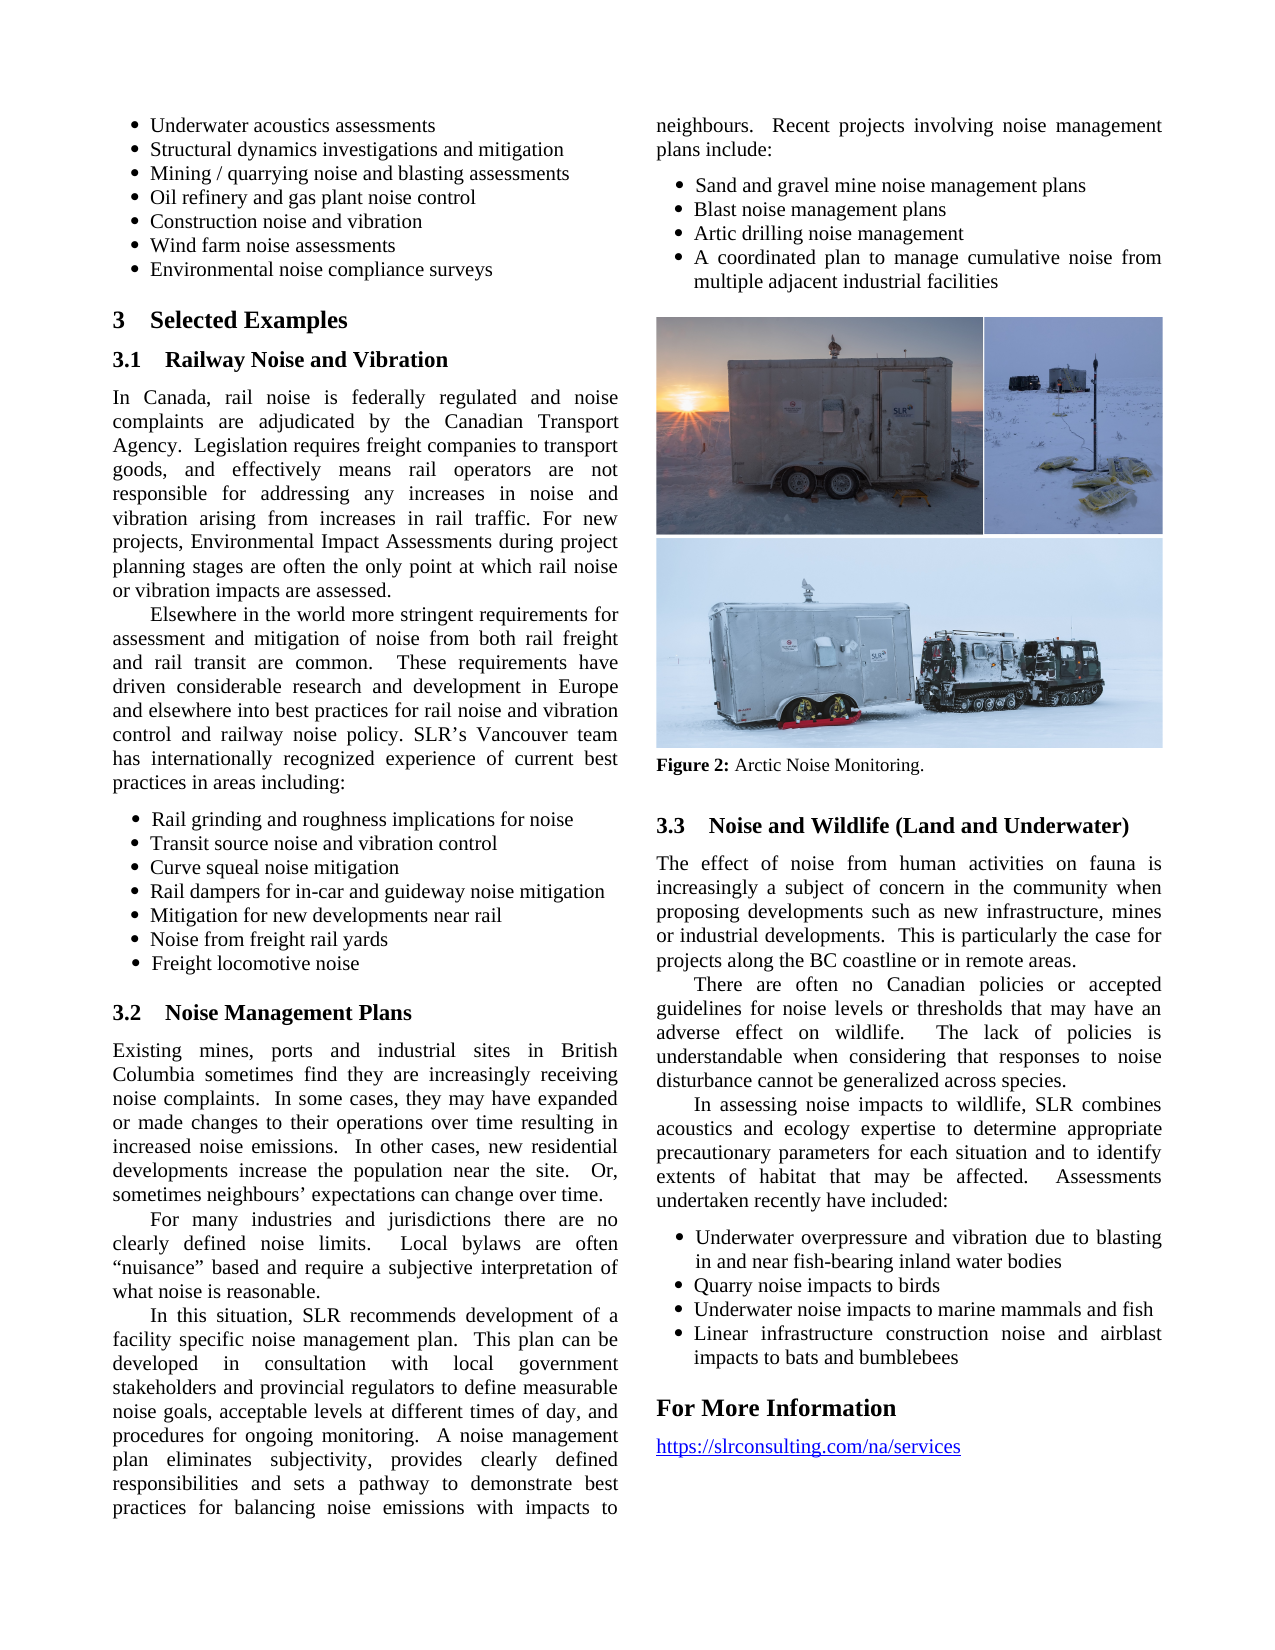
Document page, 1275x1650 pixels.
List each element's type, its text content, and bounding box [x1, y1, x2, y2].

text In assessing noise impacts to wildlife, SLR combines acoustics and ecology expertise to determine appropriate precautionary parameters for each situation and to identify extents of habitat that may be affected. Assessments undertaken recently have included: [656, 1092, 1162, 1212]
list Linear infrastructure construction noise and airblast impacts to bats and bumblebees [675, 1321, 1162, 1369]
list https://slrconsulting.com/na/services [656, 1434, 1162, 1458]
list A coordinated plan to manage cumulative noise from multiple adjacent industrial facilities [675, 245, 1162, 293]
text Selected Examples [112, 305, 619, 334]
text In Canada, rail noise is federally regulated and noise complaints are adjudicated by the Canadian Transport Agency. Legislation requires freight companies to transport goods, and effectively means rail operators are not responsible for addressing any increases in noise and vibration arising from increases in rail traffic. For new projects, Environmental Impact Assessments during project planning stages are often the only point at which rail noise or vibration impacts are assessed. [112, 385, 619, 602]
text Railway Noise and Vibration [112, 346, 619, 373]
list Transit source noise and vibration control [131, 831, 619, 855]
list Underwater acoustics assessments [131, 112, 619, 137]
text Noise and Wildlife (Land and Underwater) [656, 812, 1162, 839]
list Oil refinery and gas plant noise control [131, 185, 619, 209]
list Curve squeal noise mitigation [131, 855, 619, 879]
list Wind farm noise assessments [131, 233, 619, 257]
list Environmental noise compliance surveys [131, 257, 619, 281]
list Underwater overpressure and vibration due to blasting in and near fish-bearing inland water bodies [676, 1225, 1162, 1273]
text The effect of noise from human activities on fauna is increasingly a subject of concern in the community when proposing developments such as new infrastructure, mines or industrial developments. This is particularly the case for projects along the BC coastline or in remote areas. [656, 851, 1162, 972]
text There are often no Canadian policies or accepted guidelines for noise levels or thresholds that may have an adverse effect on wildlife. The lack of policies is understandable when considering that responses to noise disturbance cannot be generalized across species. [656, 972, 1162, 1092]
list For More Information [656, 1393, 1162, 1422]
text In this situation, SLR recommends development of a facility specific noise management plan. This plan can be developed in consultation with local government stakeholders and provincial regulators to define measurable noise goals, acceptable levels at different times of day, and procedures for ongoing monitoring. A noise management plan eliminates subjectivity, provides clearly defined responsibilities and sets a pathway to demonstrate best practices for balancing noise emissions with impacts to neighbours. Recent projects involving noise management plans include: [112, 1303, 619, 1519]
list Sand and gravel mine noise management plans [676, 173, 1162, 197]
text Figure 2: Arctic Noise Monitoring. [656, 754, 1162, 776]
text Noise Management Plans [112, 999, 619, 1026]
list Mining / quarrying noise and blasting assessments [131, 161, 619, 185]
list Blast noise management plans [675, 197, 1162, 221]
list Underwater noise impacts to marine mammals and fish [675, 1297, 1162, 1321]
list Construction noise and vibration [131, 209, 619, 233]
picture [656, 317, 1163, 748]
text For many industries and jurisdictions there are no clearly defined noise limits. Local bylaws are often “nuisance” based and require a subjective interpretation of what noise is reasonable. [112, 1206, 619, 1303]
list Structural dynamics investigations and mitigation [131, 137, 619, 161]
list Freight locomotive noise [132, 951, 619, 975]
list Quarry noise impacts to birds [675, 1273, 1162, 1297]
text Existing mines, ports and industrial sites in British Columbia sometimes find they are increasingly receiving noise complaints. In some cases, they may have expanded or made changes to their operations over time resulting in increased noise emissions. In other cases, new residential developments increase the population near the site. Or, sometimes neighbours’ expectations can change over time. [112, 1038, 619, 1206]
list Mitigation for new developments near rail [131, 903, 619, 927]
list Noise from freight rail yards [131, 927, 619, 951]
list Artic drilling noise management [675, 221, 1162, 245]
list Rail dampers for in-car and guideway noise mitigation [131, 879, 619, 903]
list Rail grinding and roughness implications for noise [132, 807, 619, 831]
text Elsewhere in the world more stringent requirements for assessment and mitigation of noise from both rail freight and rail transit are common. These requirements have driven considerable research and development in Europe and elsewhere into best practices for rail noise and vibration control and railway noise policy. SLR’s Vancouver team has internationally recognized experience of current best practices in areas including: [112, 602, 619, 794]
